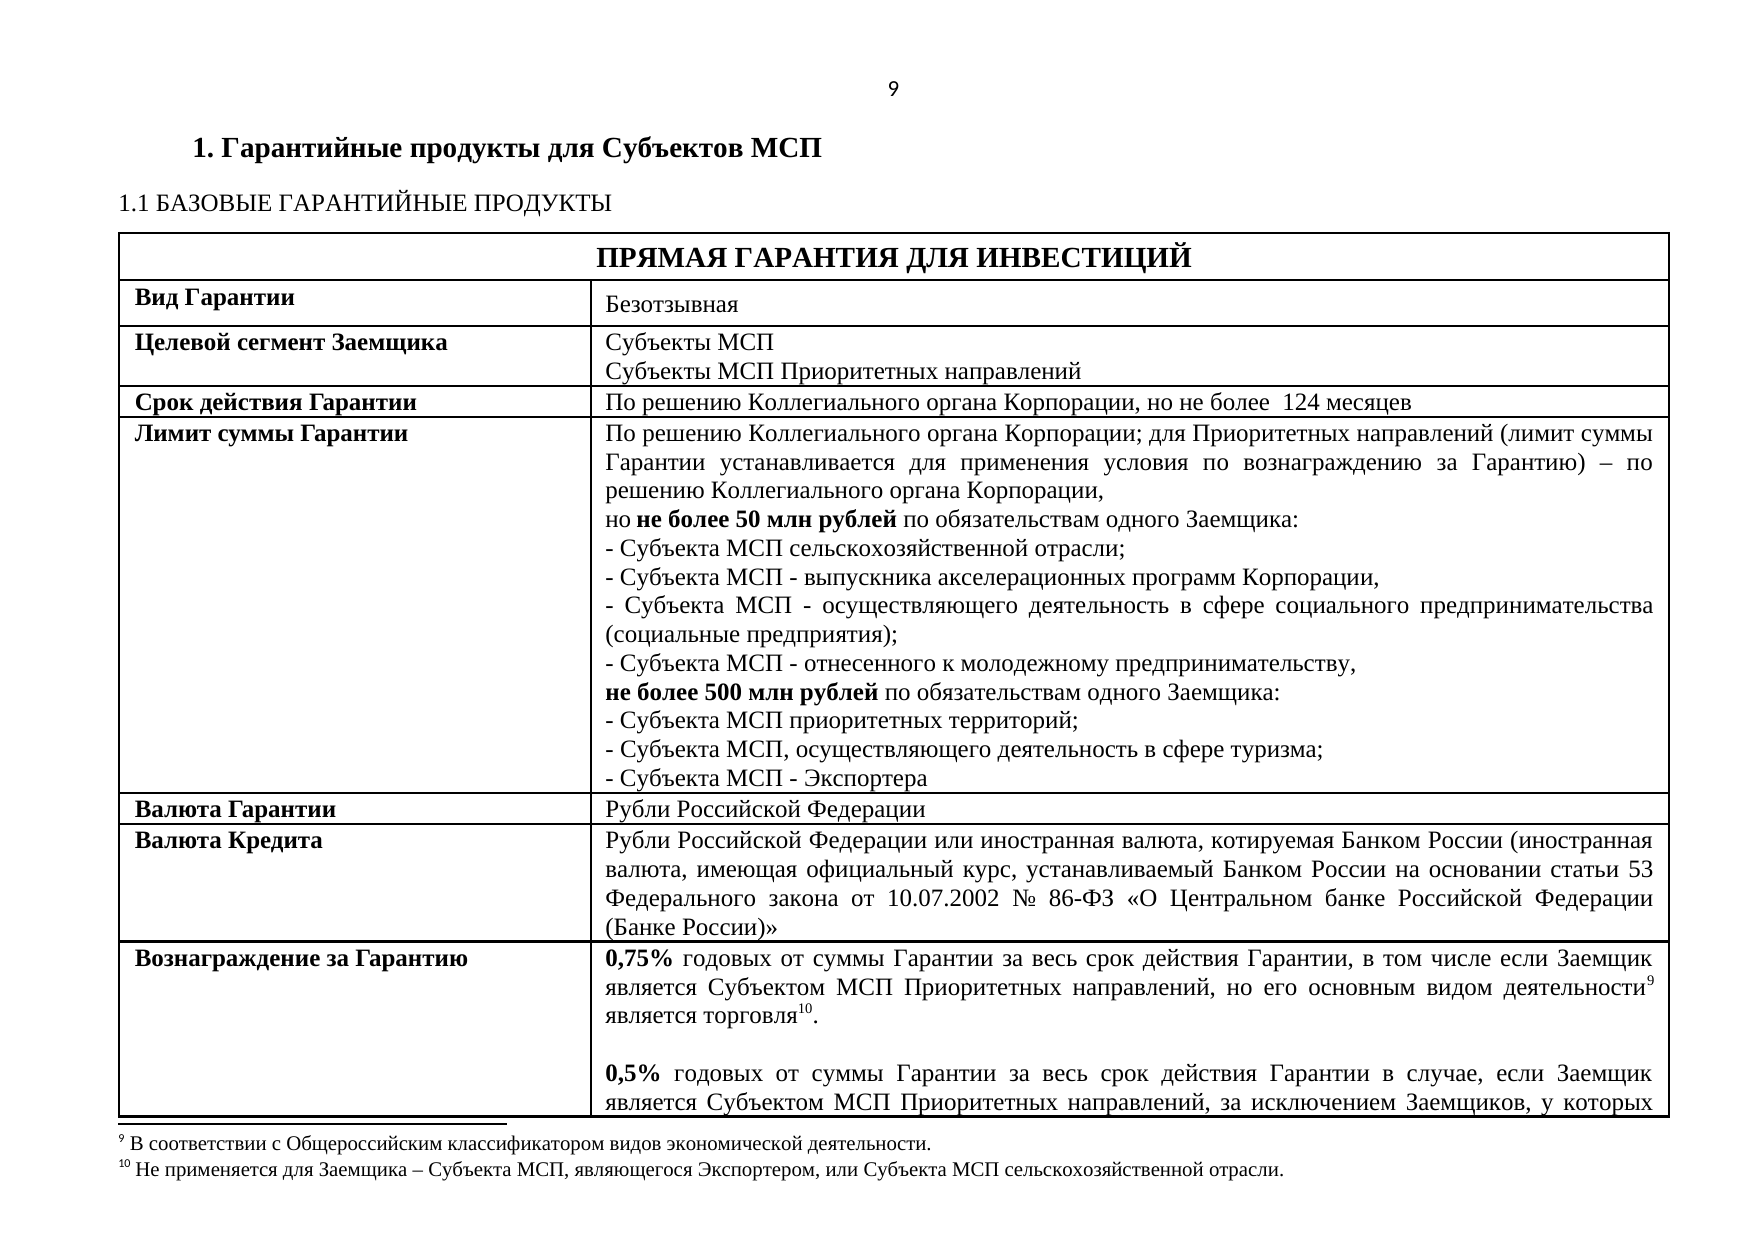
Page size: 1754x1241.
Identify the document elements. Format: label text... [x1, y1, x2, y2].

subtitle 1.1 БАЗОВЫЕ ГАРАНТИЙНЫЕ ПРОДУКТЫ [118, 188, 1668, 217]
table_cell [120, 943, 590, 1115]
table_cell По решению Коллегиального органа Корпорации; для Приоритетных направлений (лимит суммы Гарантии устанавливается для применения условия по вознаграждению за Гарантию) – по решению Коллегиального органа Корпорации, но не более 50 млн рублей по обязательствам одного Заемщика: - Субъекта МСП сельскохозяйственной отрасли; - Субъекта МСП - выпускника акселерационных программ Корпорации, - Субъекта МСП - осуществляющего деятельность в сфере социального предпринимательства (социальные предприятия); - Субъекта МСП - отнесенного к молодежному предпринимательству, не более 500 млн рублей по обязательствам одного Заемщика: - Субъекта МСП приоритетных территорий; - Субъекта МСП, осуществляющего деятельность в сфере туризма; - Субъекта МСП - Экспортера [592, 418, 1668, 792]
table_cell Рубли Российской Федерации [592, 794, 1668, 823]
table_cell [592, 943, 1668, 1115]
table_cell Целевой сегмент Заемщика [120, 327, 590, 384]
table_cell Валюта Гарантии [120, 794, 590, 823]
table_header ПРЯМАЯ ГАРАНТИЯ ДЛЯ ИНВЕСТИЦИЙ [120, 234, 1668, 279]
table_cell Валюта Кредита [120, 825, 590, 940]
table_cell Вид Гарантии [120, 281, 590, 325]
table_cell По решению Коллегиального органа Корпорации, но не более 124 месяцев [592, 387, 1668, 416]
table_cell Лимит суммы Гарантии [120, 418, 590, 792]
table_cell Безотзывная [592, 281, 1668, 325]
table_cell Субъекты МСП Субъекты МСП Приоритетных направлений [592, 327, 1668, 384]
text 2. Гарантийные продукты для Организаций, образующих инфраструктуру поддержки субъектов МСП.1. Гарантийные продукты для Субъектов МСП [118, 130, 1668, 163]
table_cell Рубли Российской Федерации или иностранная валюта, котируемая Банком России (иностранная валюта, имеющая официальный курс, устанавливаемый Банком России на основании статьи 53 Федерального закона от 10.07.2002 № 86-ФЗ «О Центральном банке Российской Федерации (Банке России)» [592, 825, 1668, 940]
table_cell Срок действия Гарантии [120, 387, 590, 416]
